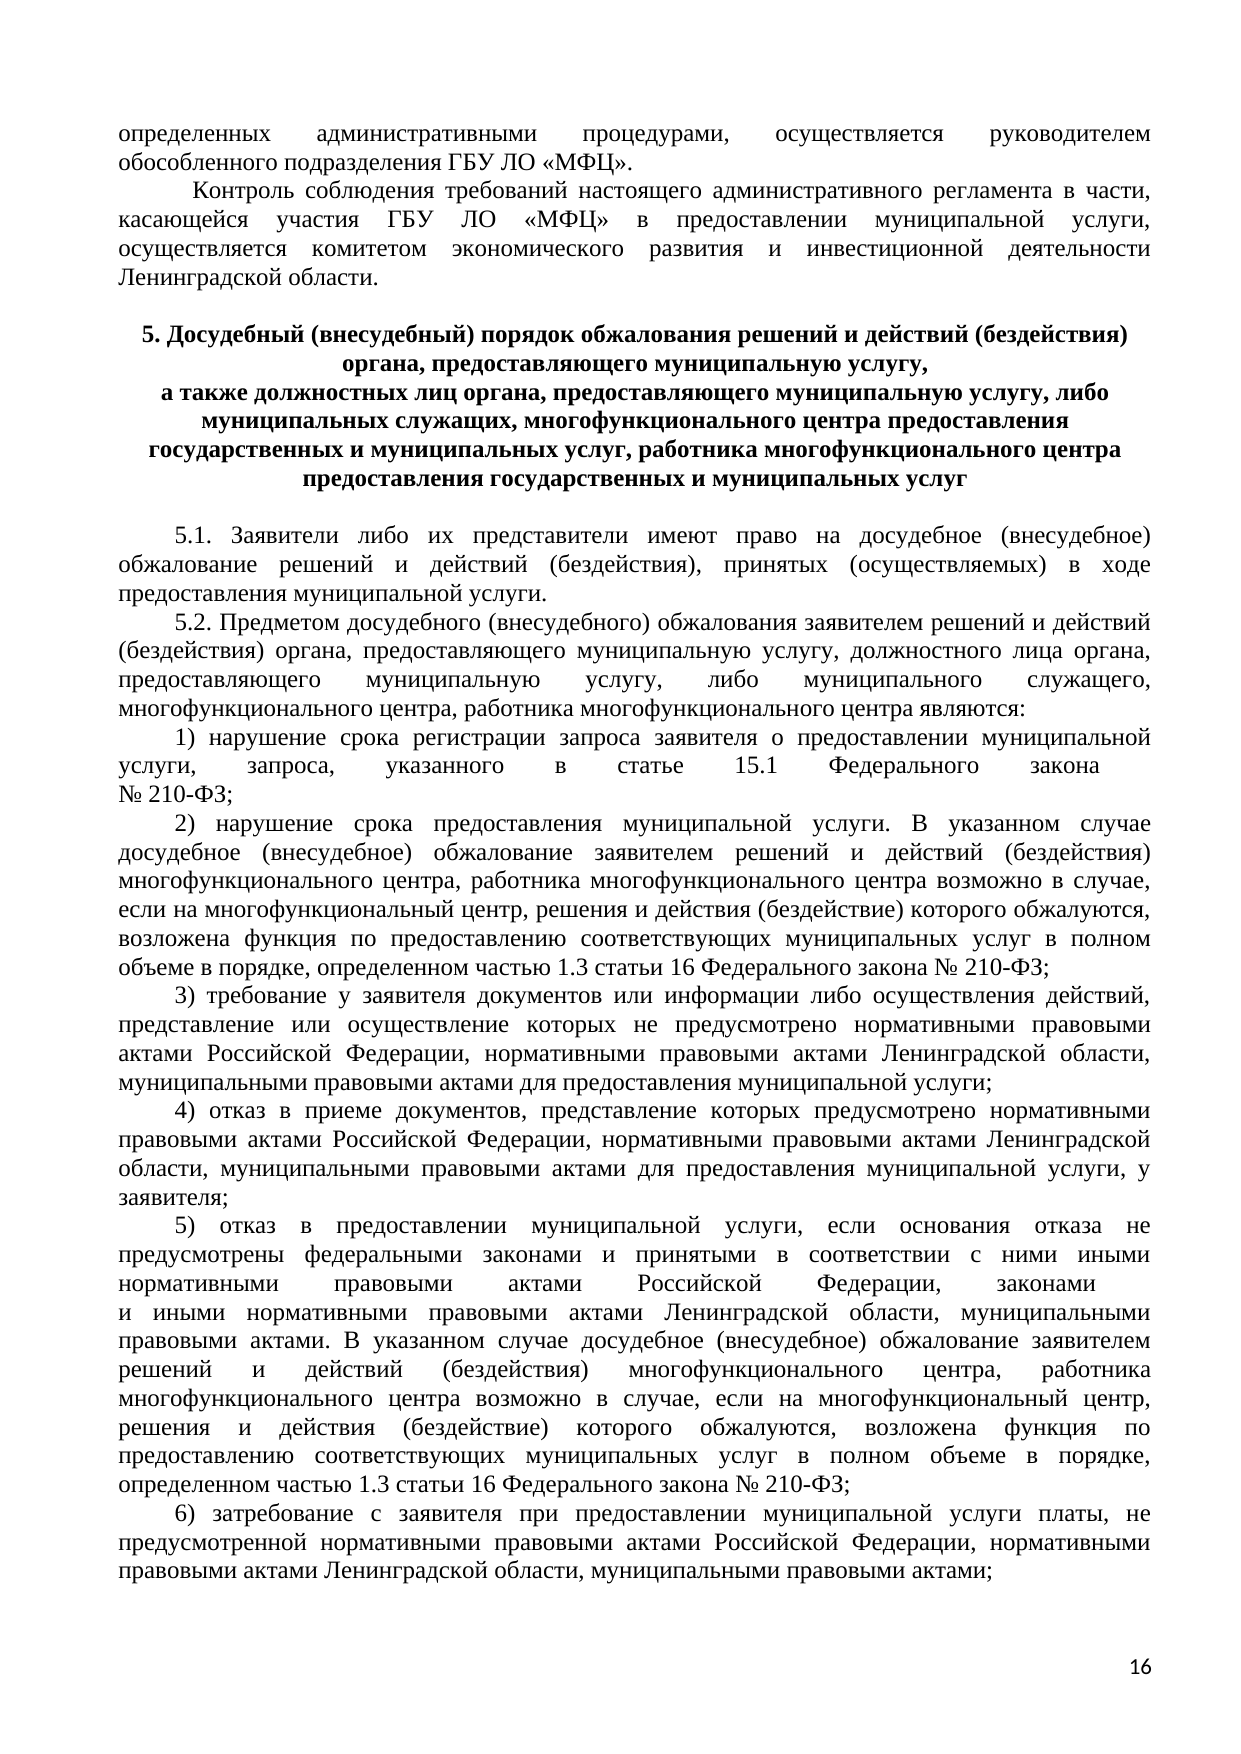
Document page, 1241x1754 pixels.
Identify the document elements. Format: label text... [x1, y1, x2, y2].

text 5.2. Предметом досудебного (внесудебного) обжалования заявителем решений и действий (бездействия) органа, предоставляющего муниципальную услугу, должностного лица органа, предоставляющего муниципальную услугу, либо муниципального служащего, многофункционального центра, работника многофункционального центра являются: [118, 607, 1152, 722]
text а также должностных лиц органа, предоставляющего муниципальную услугу, либо муниципальных служащих, многофункционального центра предоставления государственных и муниципальных услуг, работника многофункционального центра предоставления государственных и муниципальных услуг [118, 377, 1152, 492]
text 6) затребование с заявителя при предоставлении муниципальной услуги платы, не предусмотренной нормативными правовыми актами Российской Федерации, нормативными правовыми актами Ленинградской области, муниципальными правовыми актами; [118, 1498, 1152, 1584]
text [118, 118, 1152, 176]
text 2) нарушение срока предоставления муниципальной услуги. В указанном случае досудебное (внесудебное) обжалование заявителем решений и действий (бездействия) многофункционального центра, работника многофункционального центра возможно в случае, если на многофункциональный центр, решения и действия (бездействие) которого обжалуются, возложена функция по предоставлению соответствующих муниципальных услуг в полном объеме в порядке, определенном частью 1.3 статьи 16 Федерального закона № 210-ФЗ; [118, 808, 1152, 981]
text Контроль соблюдения требований настоящего административного регламента в части, касающейся участия ГБУ ЛО «МФЦ» в предоставлении муниципальной услуги, осуществляется комитетом экономического развития и инвестиционной деятельности Ленинградской области. [118, 176, 1152, 291]
text 5. Досудебный (внесудебный) порядок обжалования решений и действий (бездействия) органа, предоставляющего муниципальную услугу, [118, 319, 1152, 377]
text 4) отказ в приеме документов, представление которых предусмотрено нормативными правовыми актами Российской Федерации, нормативными правовыми актами Ленинградской области, муниципальными правовыми актами для предоставления муниципальной услуги, у заявителя; [118, 1096, 1152, 1211]
text 5) отказ в предоставлении муниципальной услуги, если основания отказа не предусмотрены федеральными законами и принятыми в соответствии с ними иными нормативными правовыми актами Российской Федерации, законами и иными нормативными правовыми актами Ленинградской области, муниципальными правовыми актами. В указанном случае досудебное (внесудебное) обжалование заявителем решений и действий (бездействия) многофункционального центра, работника многофункционального центра возможно в случае, если на многофункциональный центр, решения и действия (бездействие) которого обжалуются, возложена функция по предоставлению соответствующих муниципальных услуг в полном объеме в порядке, определенном частью 1.3 статьи 16 Федерального закона № 210-ФЗ; [118, 1211, 1152, 1498]
text 5.1. Заявители либо их представители имеют право на досудебное (внесудебное) обжалование решений и действий (бездействия), принятых (осуществляемых) в ходе предоставления муниципальной услуги. [118, 521, 1152, 607]
text 3) требование у заявителя документов или информации либо осуществления действий, представление или осуществление которых не предусмотрено нормативными правовыми актами Российской Федерации, нормативными правовыми актами Ленинградской области, муниципальными правовыми актами для предоставления муниципальной услуги; [118, 981, 1152, 1096]
text 1) нарушение срока регистрации запроса заявителя о предоставлении муниципальной услуги, запроса, указанного в статье 15.1 Федерального закона № 210-ФЗ; [118, 722, 1152, 808]
